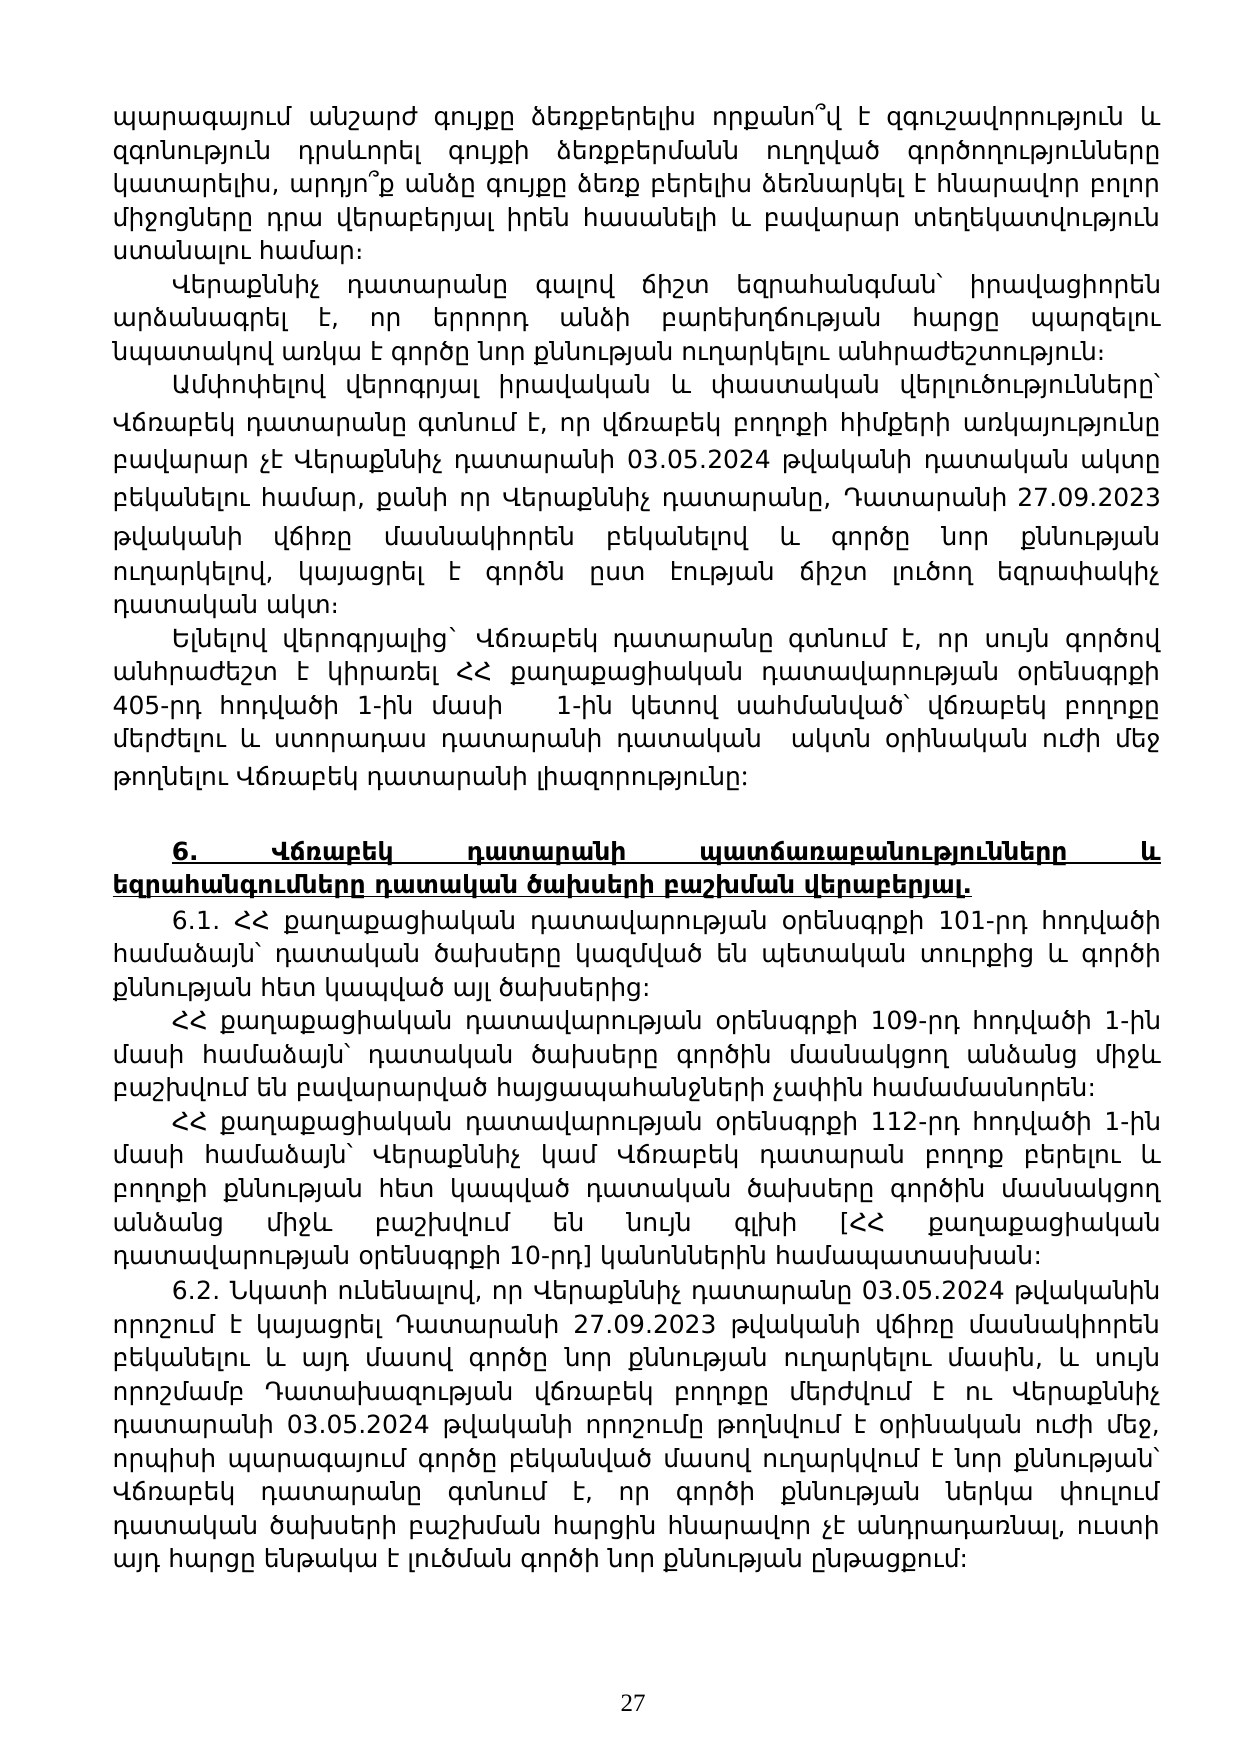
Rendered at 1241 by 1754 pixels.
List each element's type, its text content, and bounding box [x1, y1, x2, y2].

text 6․2․ Նկատի ունենալով, որ Վերաքննիչ դատարանը 03.05.2024 թվականին որոշում է կայացրել Դատարանի 27.09.2023 թվականի վճիռը մասնակիորեն բեկանելու և այդ մասով գործը նոր քննության ուղարկելու մասին, և սույն որոշմամբ Դատախազության վճռաբեկ բողոքը մերժվում է ու Վերաքննիչ դատարանի 03.05.2024 թվականի որոշումը թողնվում է օրինական ուժի մեջ, որպիսի պարագայում գործը բեկանված մասով ուղարկվում է նոր քննության՝ Վճռաբեկ դատարանը գտնում է, որ գործի քննության ներկա փուլում դատական ծախսերի բաշխման հարցին հնարավոր չէ անդրադառնալ, ուստի այդ հարցը ենթակա է լուծման գործի նոր քննության ընթացքում: [112, 1275, 1161, 1574]
text ՀՀ քաղաքացիական դատավարության օրենսգրքի 112-րդ հոդվածի 1-ին մասի համաձայն՝ Վերաքննիչ կամ Վճռաբեկ դատարան բողոք բերելու և բողոքի քննության հետ կապված դատական ծախսերը գործին մասնակցող անձանց միջև բաշխվում են նույն գլխի [ՀՀ քաղաքացիական դատավարության օրենսգրքի 10-րդ] կանոններին համապատասխան: [112, 1107, 1161, 1270]
text 6․1․ ՀՀ քաղաքացիական դատավարության օրենսգրքի 101-րդ հոդվածի համաձայն՝ դատական ծախսերը կազմված են պետական տուրքից և գործի քննության հետ կապված այլ ծախսերից: [112, 904, 1161, 1002]
text Ելնելով վերոգրյալից` Վճռաբեկ դատարանը գտնում է, որ սույն գործով անհրաժեշտ է կիրառել ՀՀ քաղաքացիական դատավարության օրենսգրքի 405-րդ հոդվածի 1-ին մասի 1-ին կետով սահմանված՝ վճռաբեկ բողոքը մերժելու և ստորադաս դատարանի դատական ակտն օրինական ուժի մեջ թողնելու Վճռաբեկ դատարանի լիազորությունը: [112, 624, 1161, 793]
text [112, 102, 1161, 266]
text 6. Վճռաբեկ դատարանի պատճառաբանությունները և եզրահանգումները դատական ծախսերի բաշխման վերաբերյալ. [112, 837, 1161, 900]
text ՀՀ քաղաքացիական դատավարության օրենսգրքի 109-րդ հոդվածի 1-ին մասի համաձայն՝ դատական ծախսերը գործին մասնակցող անձանց միջև բաշխվում են բավարարված հայցապահանջների չափին համամասնորեն: [112, 1006, 1161, 1103]
text Վերաքննիչ դատարանը գալով ճիշտ եզրահանգման՝ իրավացիորեն արձանագրել է, որ երրորդ անձի բարեխղճության հարցը պարզելու նպատակով առկա է գործը նոր քննության ուղարկելու անհրաժեշտություն։ [112, 270, 1161, 366]
text Ամփոփելով վերոգրյալ իրավական և փաստական վերլուծությունները՝ Վճռաբեկ դատարանը գտնում է, որ վճռաբեկ բողոքի հիմքերի առկայությունը բավարար չէ Վերաքննիչ դատարանի 03․05․2024 թվականի դատական ակտը բեկանելու համար, քանի որ Վերաքննիչ դատարանը, Դատարանի 27․09․2023 թվականի վճիռը մասնակիորեն բեկանելով և գործը նոր քննության ուղարկելով, կայացրել է գործն ըստ էության ճիշտ լուծող եզրափակիչ դատական ակտ։ [112, 371, 1161, 619]
